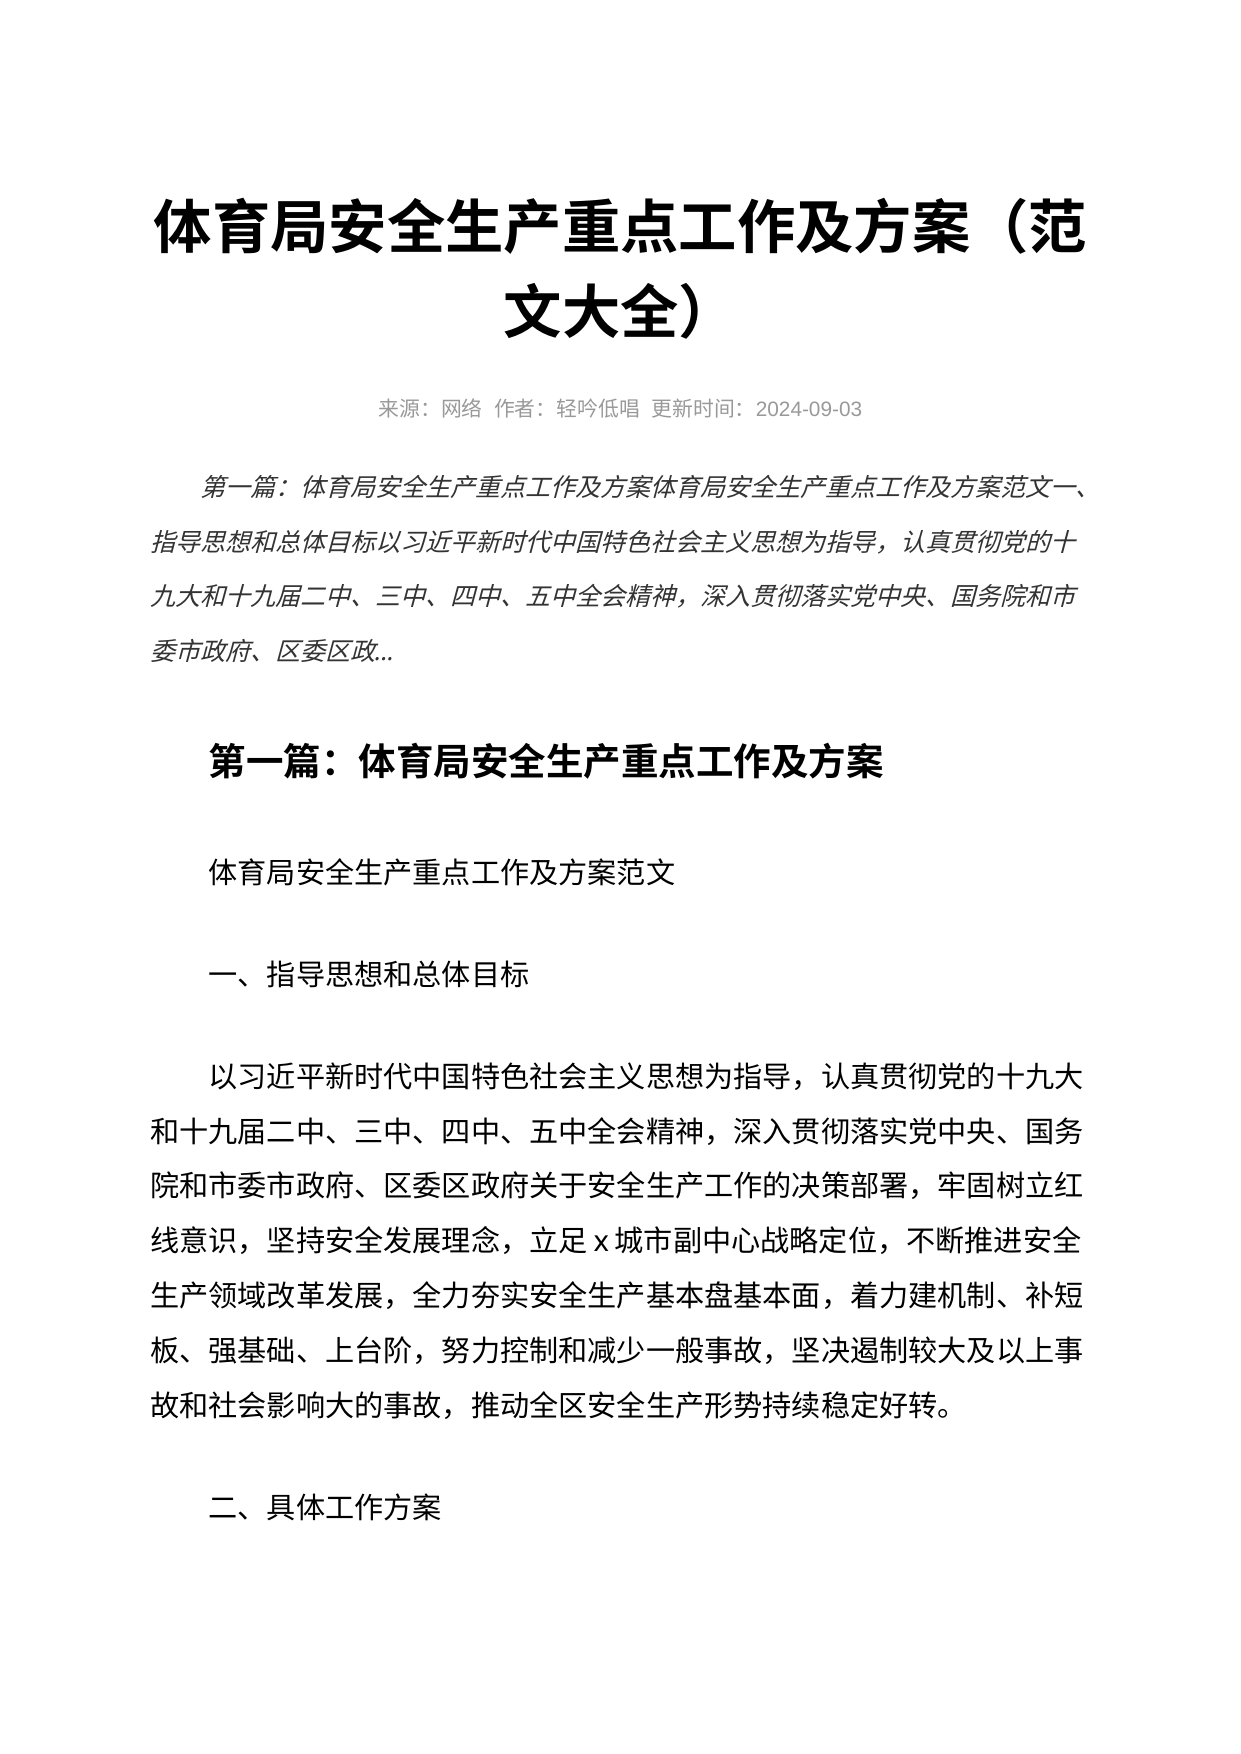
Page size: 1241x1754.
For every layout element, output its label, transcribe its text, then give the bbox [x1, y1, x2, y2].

text 一、指导思想和总体目标 [150, 951, 1090, 994]
text 以习近平新时代中国特色社会主义思想为指导，认真贯彻党的十九大和十九届二中、三中、四中、五中全会精神，深入贯彻落实党中央、国务院和市委市政府、区委区政府关于安全生产工作的决策部署，牢固树立红线意识，坚持安全发展理念，立足x城市副中心战略定位，不断推进安全生产领域改革发展，全力夯实安全生产基本盘基本面，着力建机制、补短板、强基础、上台阶，努力控制和减少一般事故，坚决遏制较大及以上事故和社会影响大的事故，推动全区安全生产形势持续稳定好转。 [150, 1053, 1090, 1425]
text 第一篇：体育局安全生产重点工作及方案体育局安全生产重点工作及方案范文一、指导思想和总体目标以习近平新时代中国特色社会主义思想为指导，认真贯彻党的十九大和十九届二中、三中、四中、五中全会精神，深入贯彻落实党中央、国务院和市委市政府、区委区政... [150, 468, 1090, 667]
text 来源：网络 作者：轻吟低唱 更新时间：2024-09-03 [150, 397, 1090, 421]
subtitle 体育局安全生产重点工作及方案（范文大全） [150, 181, 1090, 350]
text 二、具体工作方案 [150, 1484, 1090, 1527]
text 第一篇：体育局安全生产重点工作及方案 [150, 732, 1090, 787]
text 体育局安全生产重点工作及方案范文 [150, 850, 1090, 892]
